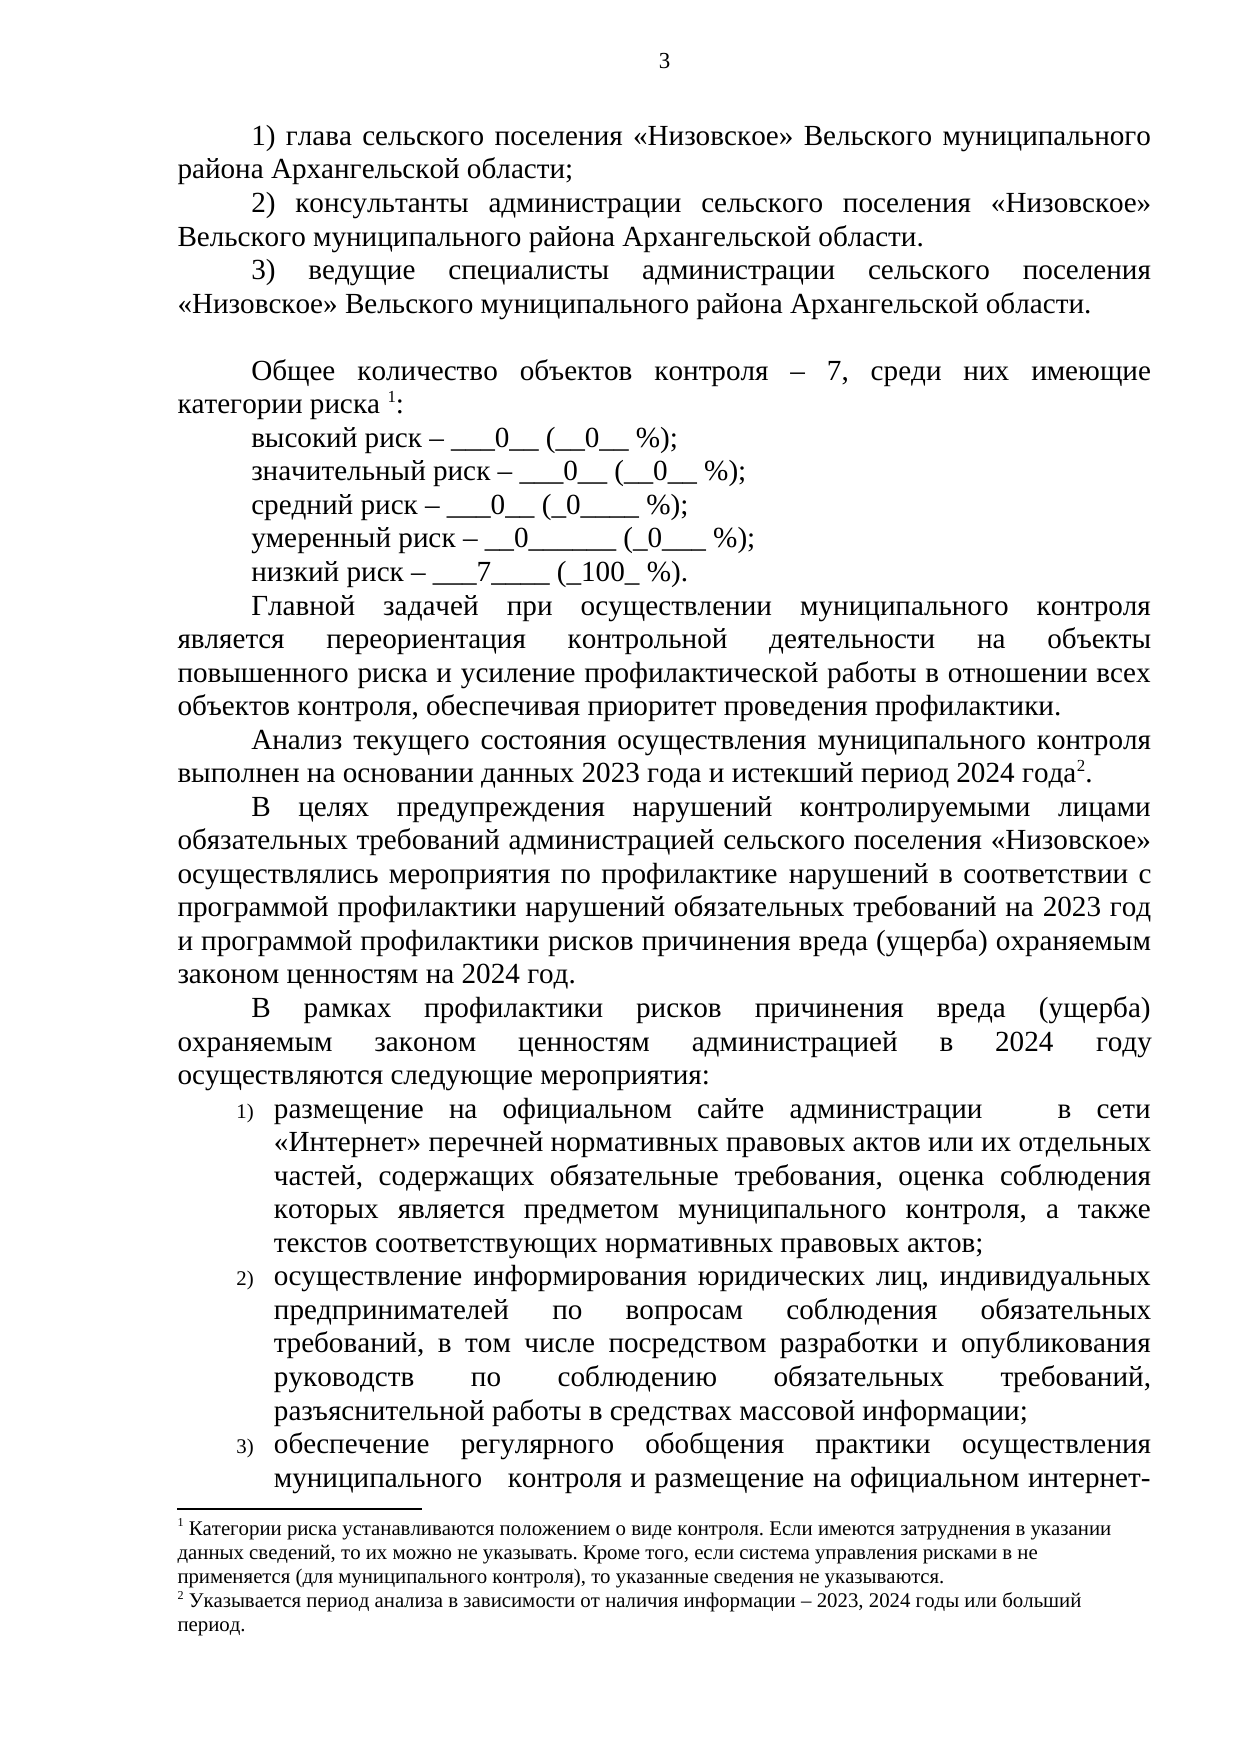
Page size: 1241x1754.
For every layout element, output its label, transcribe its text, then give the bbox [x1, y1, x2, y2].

text высокий риск – ___0__ (__0__ %); [177, 420, 1152, 453]
text умеренный риск – __0______ (_0___ %); [177, 521, 1152, 554]
text 1) глава сельского поселения «Низовское» Вельского муниципального района Архангельской области; [177, 118, 1152, 185]
text Анализ текущего состояния осуществления муниципального контроля выполнен на основании данных 2023 года и истекший период 2024 года. [177, 722, 1152, 789]
text 3) ведущие специалисты администрации сельского поселения «Низовское» Вельского муниципального района Архангельской области. [177, 252, 1152, 319]
text низкий риск – ___7____ (_100_ %). [177, 554, 1152, 588]
text средний риск – ___0__ (_0____ %); [177, 487, 1152, 521]
text В целях предупреждения нарушений контролируемыми лицами обязательных требований администрацией сельского поселения «Низовское» осуществлялись мероприятия по профилактике нарушений в соответствии с программой профилактики нарушений обязательных требований на 2023 год и программой профилактики рисков причинения вреда (ущерба) охраняемым законом ценностям на 2024 год. [177, 789, 1152, 990]
text Главной задачей при осуществлении муниципального контроля является переориентация контрольной деятельности на объекты повышенного риска и усиление профилактической работы в отношении всех объектов контроля, обеспечивая приоритет проведения профилактики. [177, 588, 1152, 722]
text В рамках профилактики рисков причинения вреда (ущерба) охраняемым законом ценностям администрацией в 2024 году осуществляются следующие мероприятия: [177, 990, 1152, 1091]
list размещение на официальном сайте администрации в сети «Интернет» перечней нормативных правовых актов или их отдельных частей, содержащих обязательные требования, оценка соблюдения которых является предметом муниципального контроля, а также текстов соответствующих нормативных правовых актов; [236, 1091, 1152, 1258]
list осуществление информирования юридических лиц, индивидуальных предпринимателей по вопросам соблюдения обязательных требований, в том числе посредством разработки и опубликования руководств по соблюдению обязательных требований, разъяснительной работы в средствах массовой информации; [236, 1258, 1152, 1426]
text Общее количество объектов контроля – 7, среди них имеющие категории риска : [177, 353, 1152, 420]
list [236, 1426, 1152, 1493]
text значительный риск – ___0__ (__0__ %); [177, 453, 1152, 487]
text 2) консультанты администрации сельского поселения «Низовское» Вельского муниципального района Архангельской области. [177, 185, 1152, 252]
